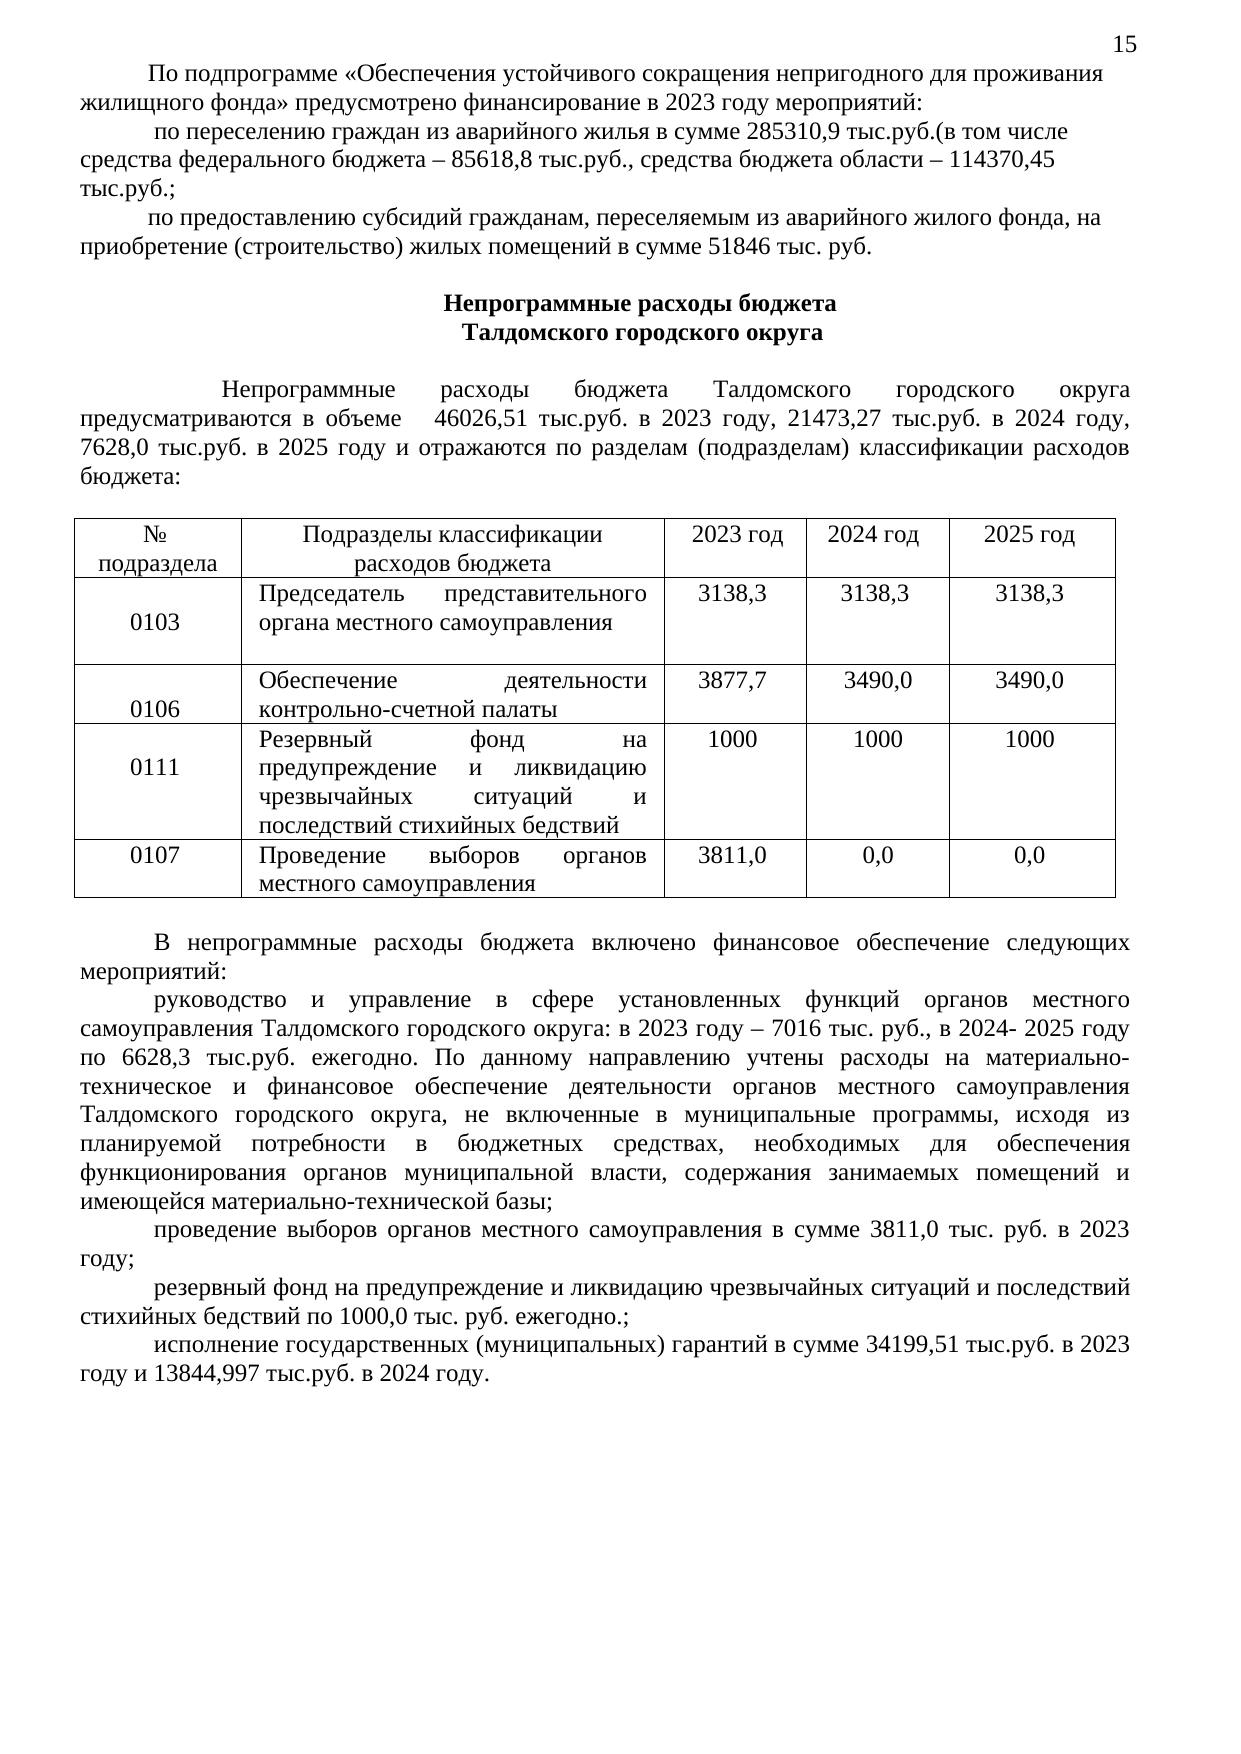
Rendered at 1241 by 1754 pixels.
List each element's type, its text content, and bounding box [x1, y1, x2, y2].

table_cell Обеспечение деятельности контрольно-счетной палаты [242, 665, 664, 723]
text по переселению граждан из аварийного жилья в сумме 285310,9 тыс.руб.(в том числе средства федерального бюджета – 85618,8 тыс.руб., средства бюджета области – 114370,45 тыс.руб.; [80, 116, 1131, 202]
text В непрограммные расходы бюджета включено финансовое обеспечение следующих мероприятий: [80, 927, 1131, 984]
table_cell 3811,0 [665, 840, 806, 897]
table_cell 3490,0 [950, 665, 1115, 723]
text Непрограммные расходы бюджета Талдомского городского округа предусматриваются в объеме 46026,51 тыс.руб. в 2023 году, 21473,27 тыс.руб. в 2024 году, 7628,0 тыс.руб. в 2025 году и отражаются по разделам (подразделам) классификации расходов бюджета: [80, 374, 1131, 489]
text проведение выборов органов местного самоуправления в сумме 3811,0 тыс. руб. в 2023 году; [80, 1214, 1131, 1272]
table_cell 1000 [950, 724, 1115, 839]
table_cell 0106 [75, 665, 241, 723]
table_cell 1000 [665, 724, 806, 839]
table_cell 0111 [75, 724, 241, 839]
text Непрограммные расходы бюджета [74, 288, 1131, 317]
table_cell 0107 [75, 840, 241, 897]
table_cell 0103 [75, 578, 241, 664]
table_cell Председатель представительного органа местного самоуправления [242, 578, 664, 664]
table_cell 0,0 [807, 840, 949, 897]
table_cell 0,0 [950, 840, 1115, 897]
table_header 2023 год [665, 519, 806, 577]
text резервный фонд на предупреждение и ликвидацию чрезвычайных ситуаций и последствий стихийных бедствий по 1000,0 тыс. руб. ежегодно.; [80, 1272, 1131, 1329]
table_cell 3138,3 [807, 578, 949, 664]
text руководство и управление в сфере установленных функций органов местного самоуправления Талдомского городского округа: в 2023 году – 7016 тыс. руб., в 2024- 2025 году по 6628,3 тыс.руб. ежегодно. По данному направлению учтены расходы на материально-техническое и финансовое обеспечение деятельности органов местного самоуправления Талдомского городского округа, не включенные в муниципальные программы, исходя из планируемой потребности в бюджетных средствах, необходимых для обеспечения функционирования органов муниципальной власти, содержания занимаемых помещений и имеющейся материально-технической базы; [80, 984, 1131, 1214]
text по предоставлению субсидий гражданам, переселяемым из аварийного жилого фонда, на приобретение (строительство) жилых помещений в сумме 51846 тыс. руб. [80, 202, 1131, 259]
table_header № подраздела [75, 519, 241, 577]
text Талдомского городского округа [80, 317, 1131, 346]
table_cell 3138,3 [950, 578, 1115, 664]
table_cell 3877,7 [665, 665, 806, 723]
table_header 2025 год [950, 519, 1115, 577]
text По подпрограмме «Обеспечения устойчивого сокращения непригодного для проживания жилищного фонда» предусмотрено финансирование в 2023 году мероприятий: [80, 58, 1131, 116]
table_header Подразделы классификации расходов бюджета [242, 519, 664, 577]
table_header 2024 год [807, 519, 949, 577]
table_cell Резервный фонд на предупреждение и ликвидацию чрезвычайных ситуаций и последствий стихийных бедствий [242, 724, 664, 839]
table_cell 3138,3 [665, 578, 806, 664]
text исполнение государственных (муниципальных) гарантий в сумме 34199,51 тыс.руб. в 2023 году и 13844,997 тыс.руб. в 2024 году. [80, 1329, 1131, 1387]
table_cell Проведение выборов органов местного самоуправления [242, 840, 664, 897]
table_cell 1000 [807, 724, 949, 839]
table_cell 3490,0 [807, 665, 949, 723]
